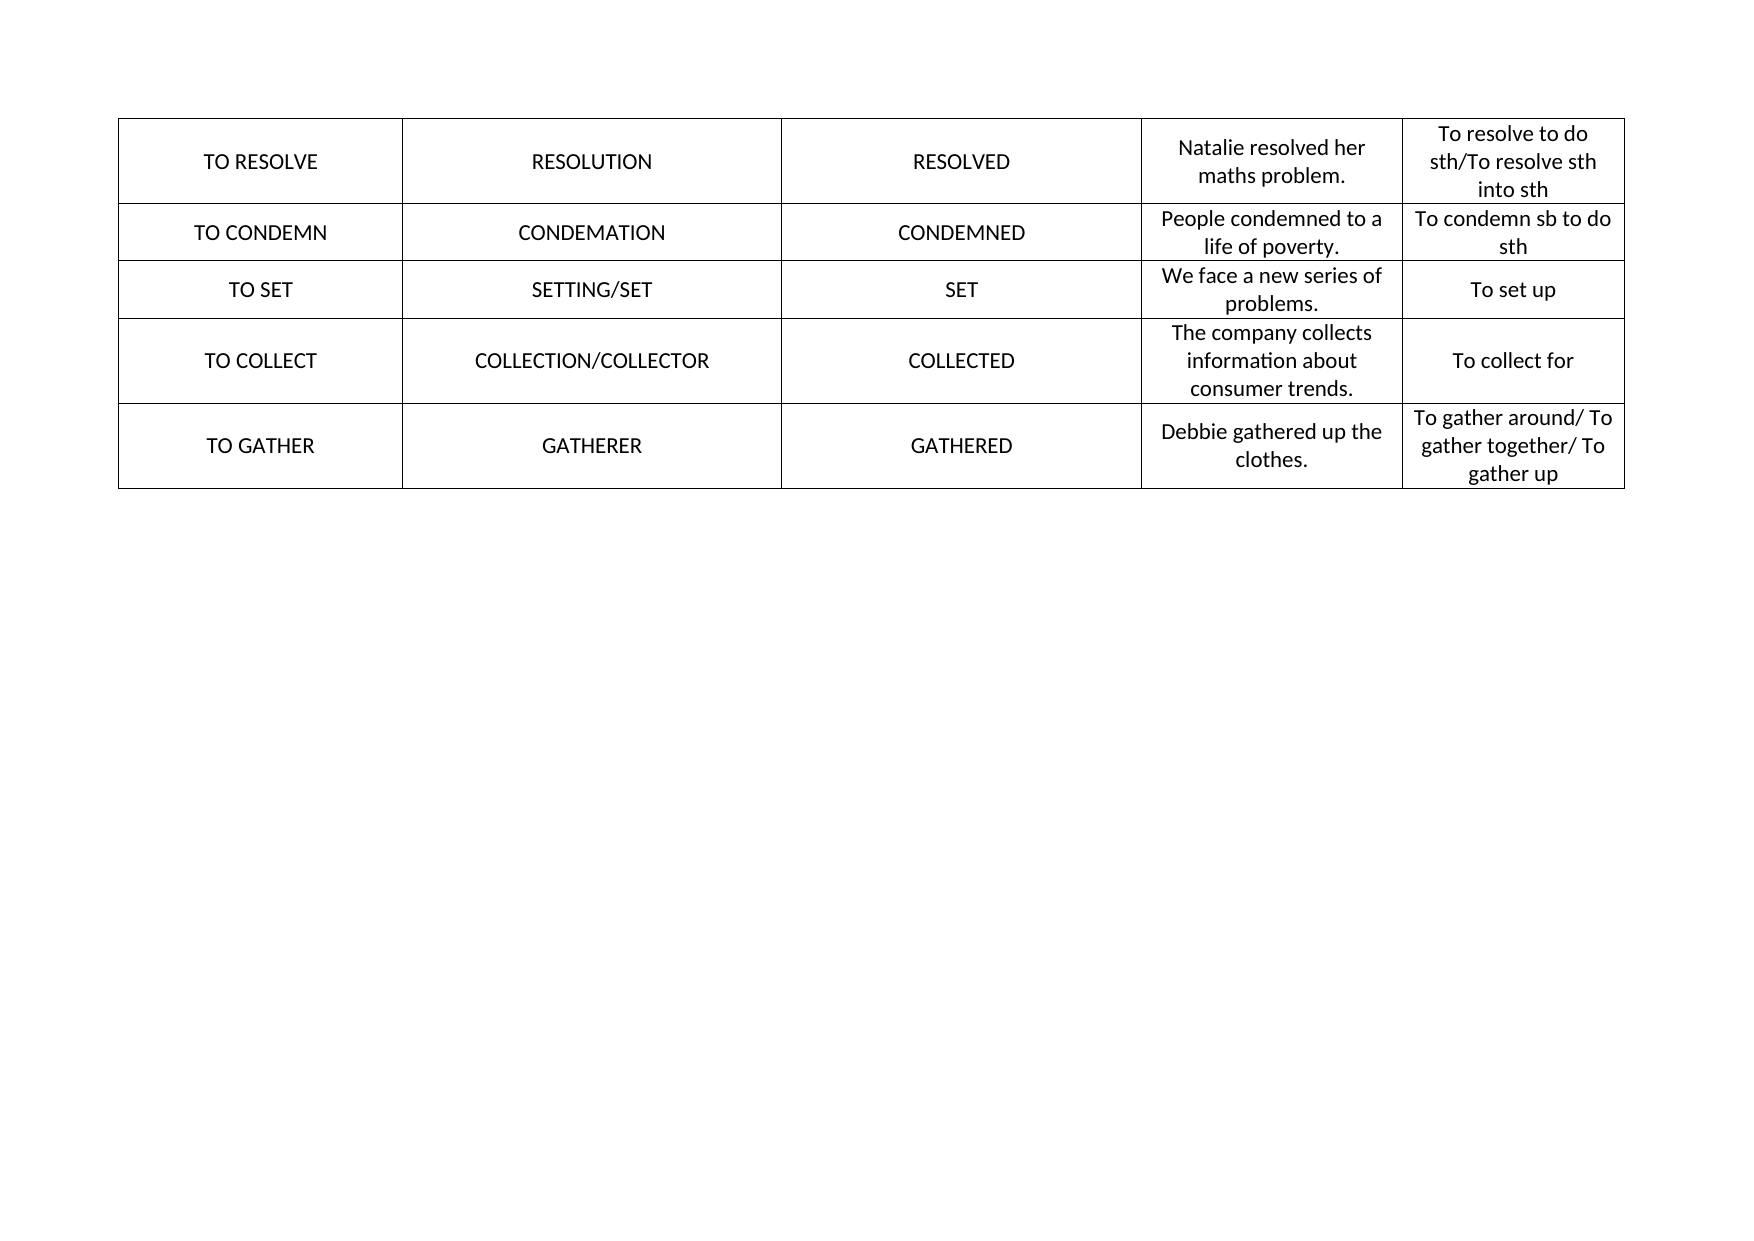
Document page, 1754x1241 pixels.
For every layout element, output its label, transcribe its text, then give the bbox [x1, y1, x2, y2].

table_cell TO COLLECT [119, 319, 402, 402]
table_cell To resolve to do sth/To resolve sth into sth [1403, 119, 1624, 203]
table_cell People condemned to a life of poverty. [1142, 204, 1402, 260]
table_cell SET [782, 261, 1141, 317]
table_cell RESOLVED [782, 119, 1141, 203]
table_cell TO CONDEMN [119, 204, 402, 260]
table_cell To set up [1403, 261, 1624, 317]
table_cell To gather around/ To gather together/ To gather up [1403, 404, 1624, 488]
table_cell To condemn sb to do sth [1403, 204, 1624, 260]
table_cell The company collects information about consumer trends. [1142, 319, 1402, 402]
table_cell TO SET [119, 261, 402, 317]
table_cell Natalie resolved her maths problem. [1142, 119, 1402, 203]
table_cell SETTING/SET [403, 261, 781, 317]
table_cell COLLECTION/COLLECTOR [403, 319, 781, 402]
table_cell COLLECTED [782, 319, 1141, 402]
table_cell RESOLUTION [403, 119, 781, 203]
table_cell GATHERER [403, 404, 781, 488]
table_cell CONDEMATION [403, 204, 781, 260]
table_cell Debbie gathered up the clothes. [1142, 404, 1402, 488]
table_cell We face a new series of problems. [1142, 261, 1402, 317]
table_cell TO RESOLVE [119, 119, 402, 203]
table_cell To collect for [1403, 319, 1624, 402]
table_cell TO GATHER [119, 404, 402, 488]
table_cell CONDEMNED [782, 204, 1141, 260]
table_cell GATHERED [782, 404, 1141, 488]
